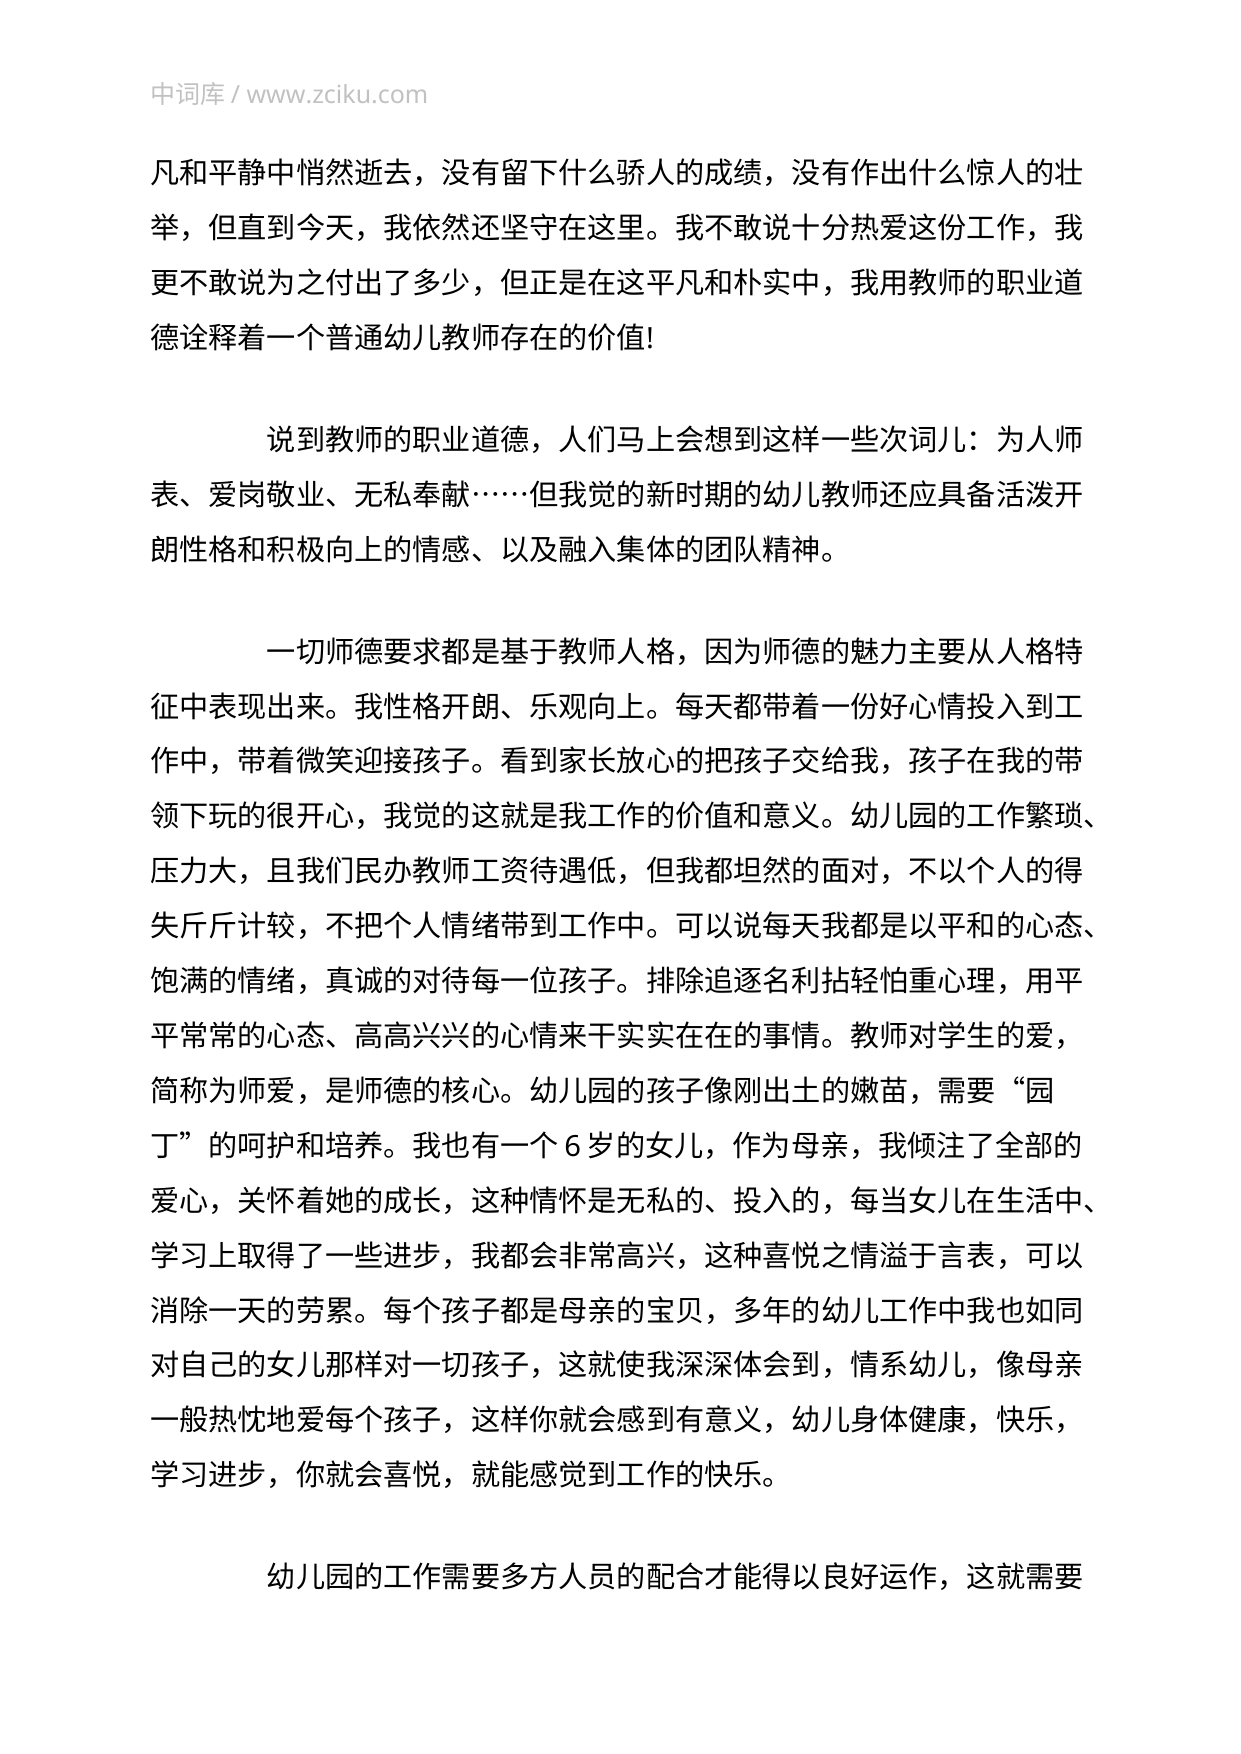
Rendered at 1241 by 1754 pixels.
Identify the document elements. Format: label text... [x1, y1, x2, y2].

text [150, 150, 1090, 357]
text 说到教师的职业道德，人们马上会想到这样一些次词儿：为人师表、爱岗敬业、无私奉献……但我觉的新时期的幼儿教师还应具备活泼开朗性格和积极向上的情感、以及融入集体的团队精神。 [150, 417, 1090, 569]
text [150, 1553, 1090, 1596]
text 一切师德要求都是基于教师人格，因为师德的魅力主要从人格特征中表现出来。我性格开朗、乐观向上。每天都带着一份好心情投入到工作中，带着微笑迎接孩子。看到家长放心的把孩子交给我，孩子在我的带领下玩的很开心，我觉的这就是我工作的价值和意义。幼儿园的工作繁琐、压力大，且我们民办教师工资待遇低，但我都坦然的面对，不以个人的得失斤斤计较，不把个人情绪带到工作中。可以说每天我都是以平和的心态、饱满的情绪，真诚的对待每一位孩子。排除追逐名利拈轻怕重心理，用平平常常的心态、高高兴兴的心情来干实实在在的事情。教师对学生的爱，简称为师爱，是师德的核心。幼儿园的孩子像刚出土的嫩苗，需要“园丁”的呵护和培养。我也有一个6岁的女儿，作为母亲，我倾注了全部的爱心，关怀着她的成长，这种情怀是无私的、投入的，每当女儿在生活中、学习上取得了一些进步，我都会非常高兴，这种喜悦之情溢于言表，可以消除一天的劳累。每个孩子都是母亲的宝贝，多年的幼儿工作中我也如同对自己的女儿那样对一切孩子，这就使我深深体会到，情系幼儿，像母亲一般热忱地爱每个孩子，这样你就会感到有意义，幼儿身体健康，快乐，学习进步，你就会喜悦，就能感觉到工作的快乐。 [150, 628, 1090, 1494]
